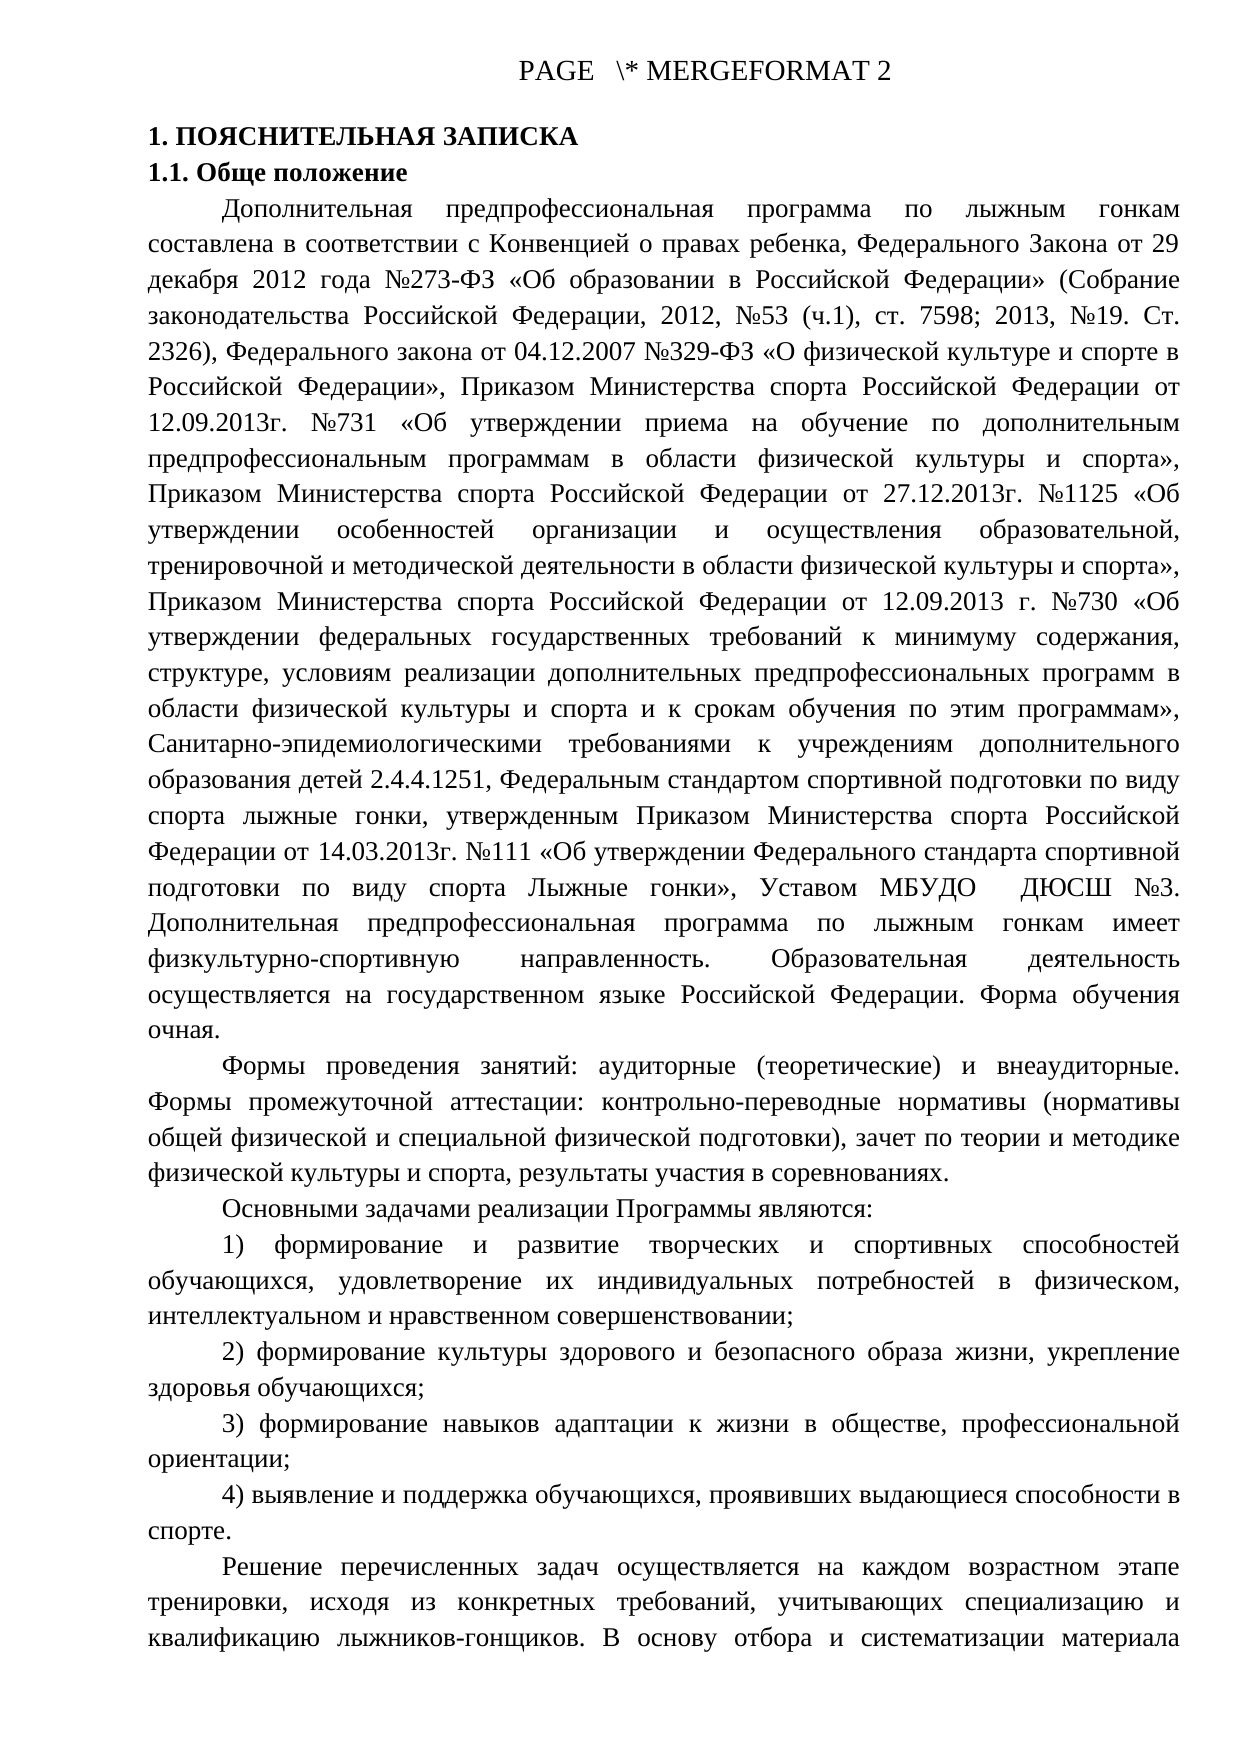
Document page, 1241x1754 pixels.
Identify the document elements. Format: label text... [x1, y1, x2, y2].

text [148, 1549, 1181, 1652]
subtitle 1. ПОЯСНИТЕЛЬНАЯ ЗАПИСКА [148, 120, 1181, 151]
text Дополнительная предпрофессиональная программа по лыжным гонкам составлена в соответствии с Конвенцией о правах ребенка, Федерального Закона от 29 декабря 2012 года №273-ФЗ «Об образовании в Российской Федерации» (Собрание законодательства Российской Федерации, 2012, №53 (ч.1), ст. 7598; 2013, №19. Ст. 2326), Федерального закона от 04.12.2007 №329-ФЗ «О физической культуре и спорте в Российской Федерации», Приказом Министерства спорта Российской Федерации от 12.09.2013г. №731 «Об утверждении приема на обучение по дополнительным предпрофессиональным программам в области физической культуры и спорта», Приказом Министерства спорта Российской Федерации от 27.12.2013г. №1125 «Об утверждении особенностей организации и осуществления образовательной, тренировочной и методической деятельности в области физической культуры и спорта», Приказом Министерства спорта Российской Федерации от 12.09.2013 г. №730 «Об утверждении федеральных государственных требований к минимуму содержания, структуре, условиям реализации дополнительных предпрофессиональных программ в области физической культуры и спорта и к срокам обучения по этим программам», Санитарно-эпидемиологическими требованиями к учреждениям дополнительного образования детей 2.4.4.1251, Федеральным стандартом спортивной подготовки по виду спорта лыжные гонки, утвержденным Приказом Министерства спорта Российской Федерации от 14.03.2013г. №111 «Об утверждении Федерального стандарта спортивной подготовки по виду спорта Лыжные гонки», Уставом МБУДО ДЮСШ №3. Дополнительная предпрофессиональная программа по лыжным гонкам имеет физкультурно-спортивную направленность. Образовательная деятельность осуществляется на государственном языке Российской Федерации. Форма обучения очная. [148, 192, 1181, 1045]
text 4) выявление и поддержка обучающихся, проявивших выдающиеся способности в спорте. [148, 1478, 1181, 1545]
text 1) формирование и развитие творческих и спортивных способностей обучающихся, удовлетворение их индивидуальных потребностей в физическом, интеллектуальном и нравственном совершенствовании; [148, 1228, 1181, 1331]
text Основными задачами реализации Программы являются: [148, 1192, 1181, 1223]
text Формы проведения занятий: аудиторные (теоретические) и внеаудиторные. Формы промежуточной аттестации: контрольно-переводные нормативы (нормативы общей физической и специальной физической подготовки), зачет по теории и методике физической культуры и спорта, результаты участия в соревнованиях. [148, 1049, 1181, 1188]
text 2) формирование культуры здорового и безопасного образа жизни, укрепление здоровья обучающихся; [148, 1335, 1181, 1402]
subtitle 1.1. Обще положение [148, 156, 1181, 187]
text 3) формирование навыков адаптации к жизни в обществе, профессиональной ориентации; [148, 1407, 1181, 1473]
